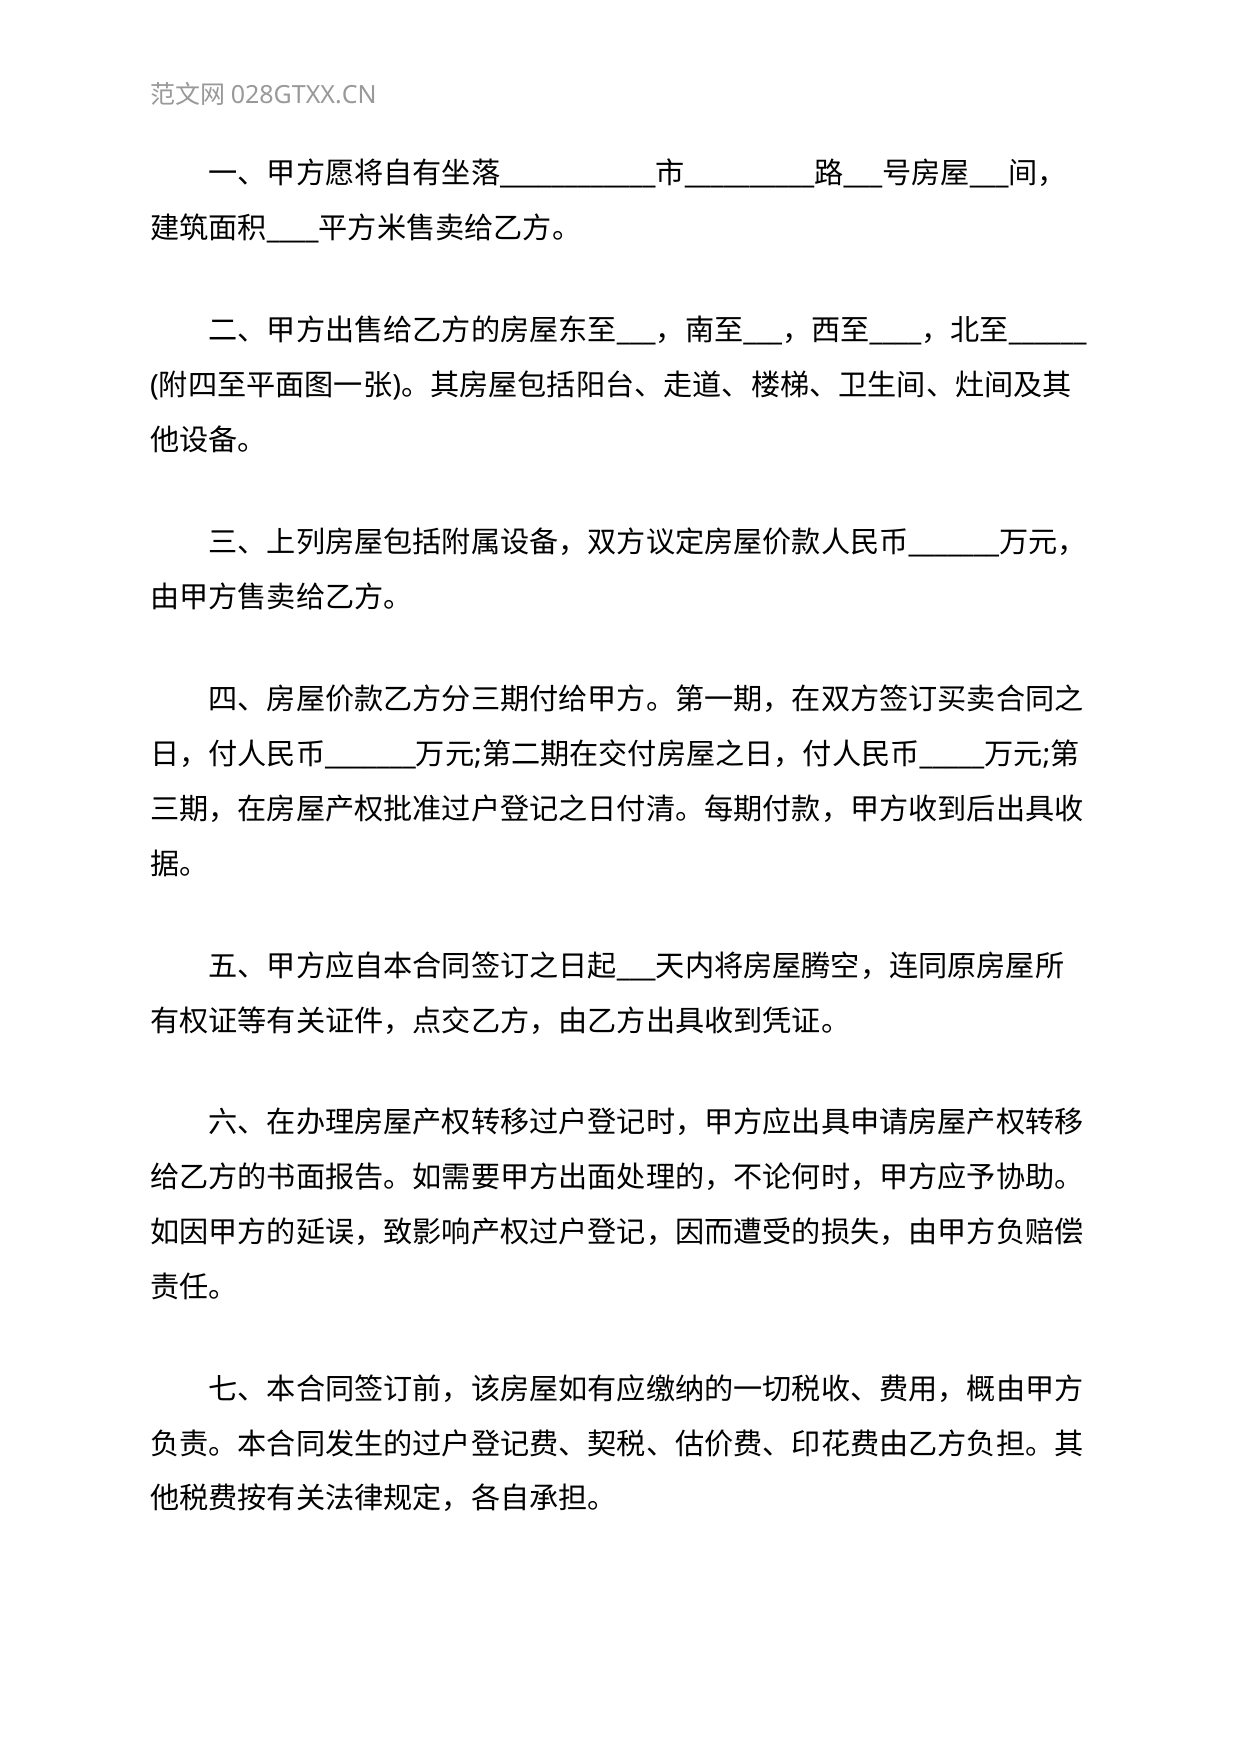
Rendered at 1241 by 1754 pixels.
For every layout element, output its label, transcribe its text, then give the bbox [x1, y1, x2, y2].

text 五、甲方应自本合同签订之日起___天内将房屋腾空，连同原房屋所有权证等有关证件，点交乙方，由乙方出具收到凭证。 [150, 942, 1090, 1039]
text 一、甲方愿将自有坐落____________市__________路___号房屋___间，建筑面积____平方米售卖给乙方。 [150, 150, 1090, 247]
text 二、甲方出售给乙方的房屋东至___，南至___，西至____，北至______(附四至平面图一张)。其房屋包括阳台、走道、楼梯、卫生间、灶间及其他设备。 [150, 307, 1090, 459]
text 六、在办理房屋产权转移过户登记时，甲方应出具申请房屋产权转移给乙方的书面报告。如需要甲方出面处理的，不论何时，甲方应予协助。如因甲方的延误，致影响产权过户登记，因而遭受的损失，由甲方负赔偿责任。 [150, 1099, 1090, 1306]
text 七、本合同签订前，该房屋如有应缴纳的一切税收、费用，概由甲方负责。本合同发生的过户登记费、契税、估价费、印花费由乙方负担。其他税费按有关法律规定，各自承担。 [150, 1365, 1090, 1517]
text 三、上列房屋包括附属设备，双方议定房屋价款人民币_______万元，由甲方售卖给乙方。 [150, 519, 1090, 616]
text 四、房屋价款乙方分三期付给甲方。第一期，在双方签订买卖合同之日，付人民币_______万元;第二期在交付房屋之日，付人民币_____万元;第三期，在房屋产权批准过户登记之日付清。每期付款，甲方收到后出具收据。 [150, 676, 1090, 883]
